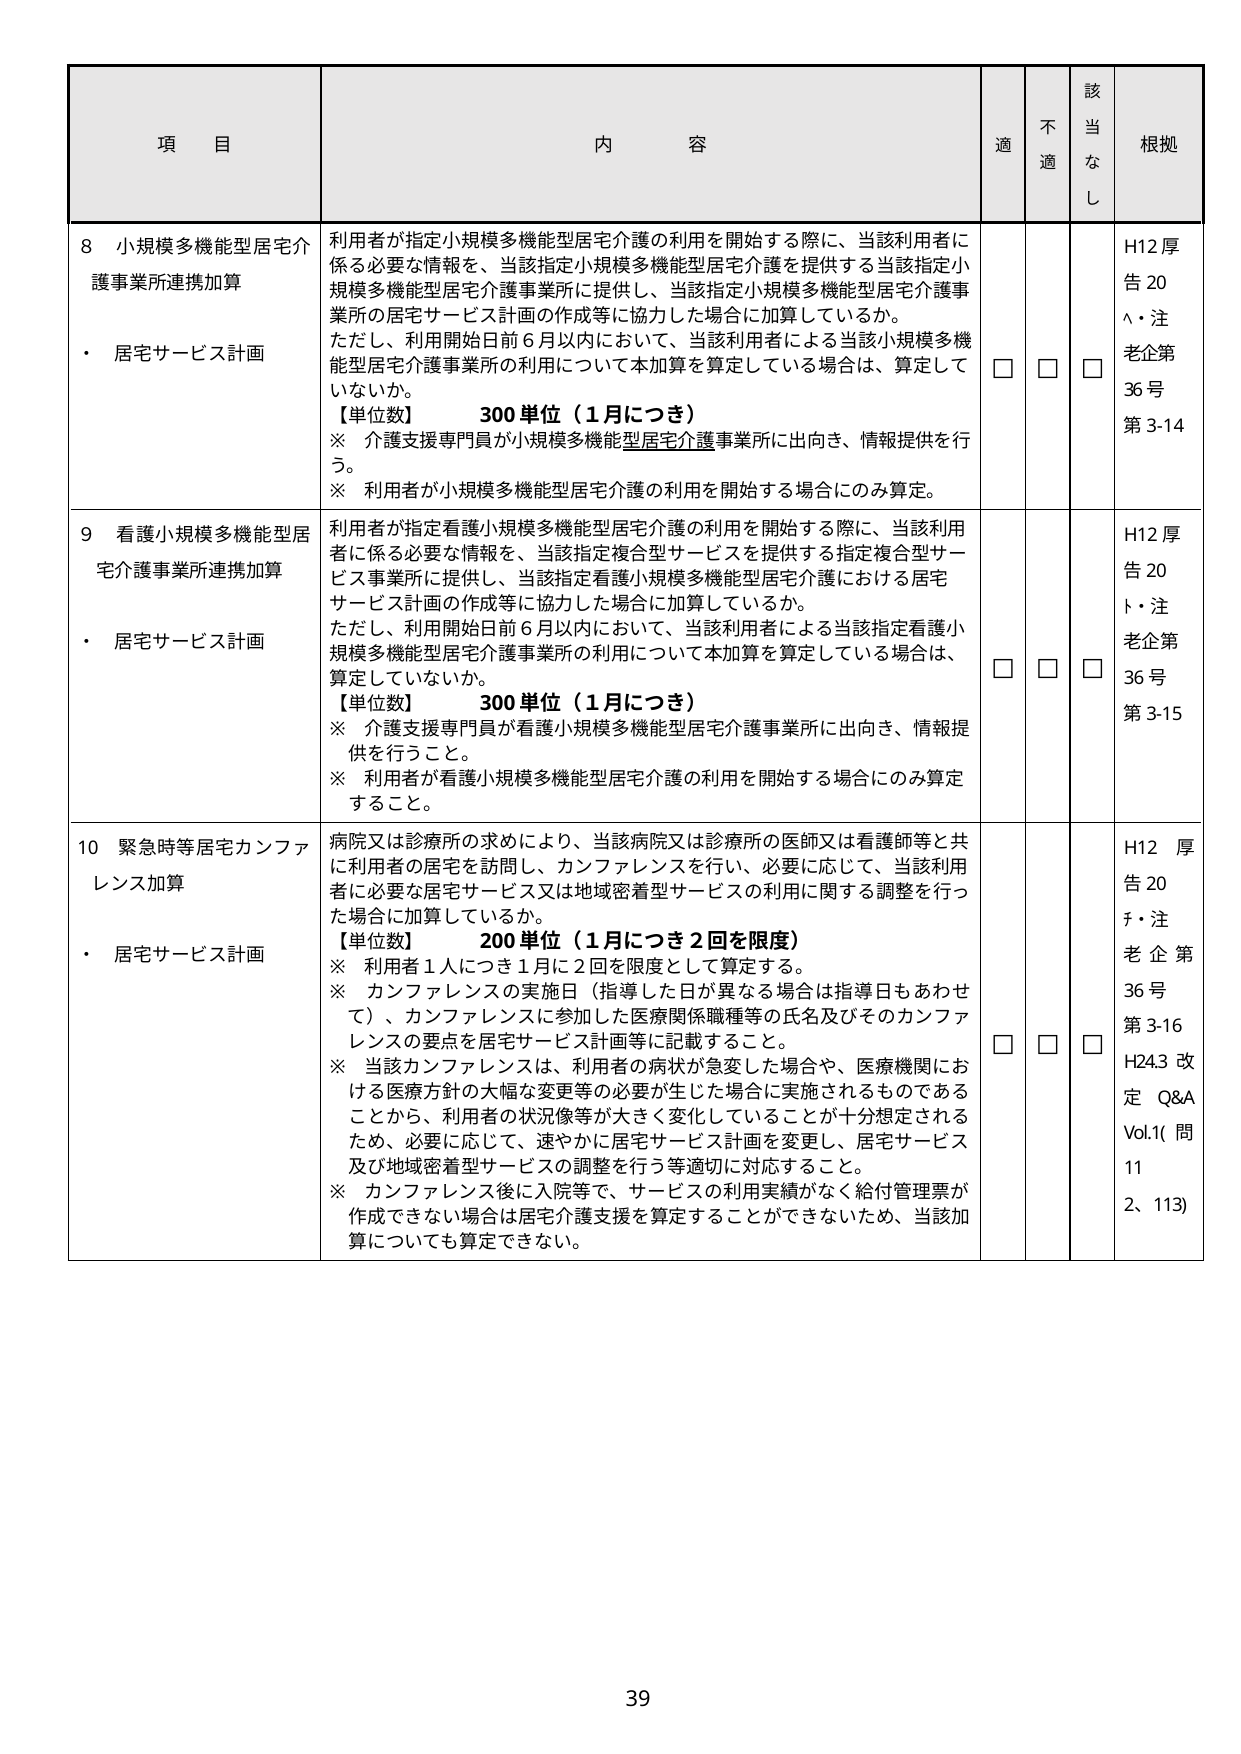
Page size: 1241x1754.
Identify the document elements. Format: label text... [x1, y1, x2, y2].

table_header 適 [982, 67, 1024, 221]
table_cell □ [1026, 823, 1069, 1260]
table_cell H12 厚告 20 ﾁ・注 老企第36号 第3-16 H24.3改定Q&A Vol.1(問112、113) [1115, 822, 1203, 1260]
table_cell □ [1071, 224, 1114, 509]
table_header 不適 [1026, 67, 1069, 221]
table_header 内容 [322, 67, 980, 221]
table_cell 利用者が指定小規模多機能型居宅介護の利用を開始する際に、当該利用者に係る必要な情報を、当該指定小規模多機能型居宅介護を提供する当該指定小規模多機能型居宅介護事業所に提供し、当該指定小規模多機能型居宅介護事業所の居宅サービス計画の作成等に協力した場合に加算しているか。 ただし、利用開始日前６月以内において、当該利用者による当該小規模多機能型居宅介護事業所の利用について本加算を算定している場合は、算定していないか。 【単位数】 300単位（１月につき） ※ 介護支援専門員が小規模多機能型居宅介護事業所に出向き、情報提供を行う。 ※ 利用者が小規模多機能型居宅介護の利用を開始する場合にのみ算定。 [321, 224, 980, 509]
table_cell 利用者が指定看護小規模多機能型居宅介護の利用を開始する際に、当該利用者に係る必要な情報を、当該指定複合型サービスを提供する指定複合型サービス事業所に提供し、当該指定看護小規模多機能型居宅介護における居宅サービス計画の作成等に協力した場合に加算しているか。 ただし、利用開始日前６月以内において、当該利用者による当該指定看護小規模多機能型居宅介護事業所の利用について本加算を算定している場合は、算定していないか。 【単位数】 300単位（１月につき） ※ 介護支援専門員が看護小規模多機能型居宅介護事業所に出向き、情報提供を行うこと。 ※ 利用者が看護小規模多機能型居宅介護の利用を開始する場合にのみ算定すること。 [321, 510, 980, 822]
table_cell □ [1026, 510, 1069, 822]
table_cell 10 緊急時等居宅カンファレンス加算 ・ 居宅サービス計画 [69, 822, 320, 1260]
table_cell □ [1026, 224, 1069, 509]
table_cell ８ 小規模多機能型居宅介護事業所連携加算 ・ 居宅サービス計画 [69, 222, 320, 509]
table_cell H12 厚告 20 ﾄ・注 老企第36号 第3-15 [1115, 509, 1203, 822]
table_cell 病院又は診療所の求めにより、当該病院又は診療所の医師又は看護師等と共に利用者の居宅を訪問し、カンファレンスを行い、必要に応じて、当該利用者に必要な居宅サービス又は地域密着型サービスの利用に関する調整を行った場合に加算しているか。 【単位数】 200単位（１月につき２回を限度） ※ 利用者１人につき１月に２回を限度として算定する。 ※ カンファレンスの実施日（指導した日が異なる場合は指導日もあわせて）、カンファレンスに参加した医療関係職種等の氏名及びそのカンファレンスの要点を居宅サービス計画等に記載すること。 ※ 当該カンファレンスは、利用者の病状が急変した場合や、医療機関における医療方針の大幅な変更等の必要が生じた場合に実施されるものであることから、利用者の状況像等が大きく変化していることが十分想定されるため、必要に応じて、速やかに居宅サービス計画を変更し、居宅サービス及び地域密着型サービスの調整を行う等適切に対応すること。 ※ カンファレンス後に入院等で、サービスの利用実績がなく給付管理票が作成できない場合は居宅介護支援を算定することができないため、当該加算についても算定できない。 [321, 823, 980, 1260]
table_cell □ [1071, 823, 1114, 1260]
table_cell □ [981, 823, 1025, 1260]
table_header 項 目 [70, 67, 320, 221]
table_cell ９ 看護小規模多機能型居宅介護事業所連携加算 ・ 居宅サービス計画 [69, 509, 320, 822]
table_cell □ [981, 510, 1025, 822]
table_header 根拠 [1115, 67, 1202, 221]
table_cell H12厚告20 ﾍ・注 老企第36号 第3-14 [1115, 221, 1203, 509]
table_header 該当なし [1071, 67, 1114, 221]
table_cell □ [1071, 510, 1114, 822]
table_cell □ [981, 224, 1025, 509]
